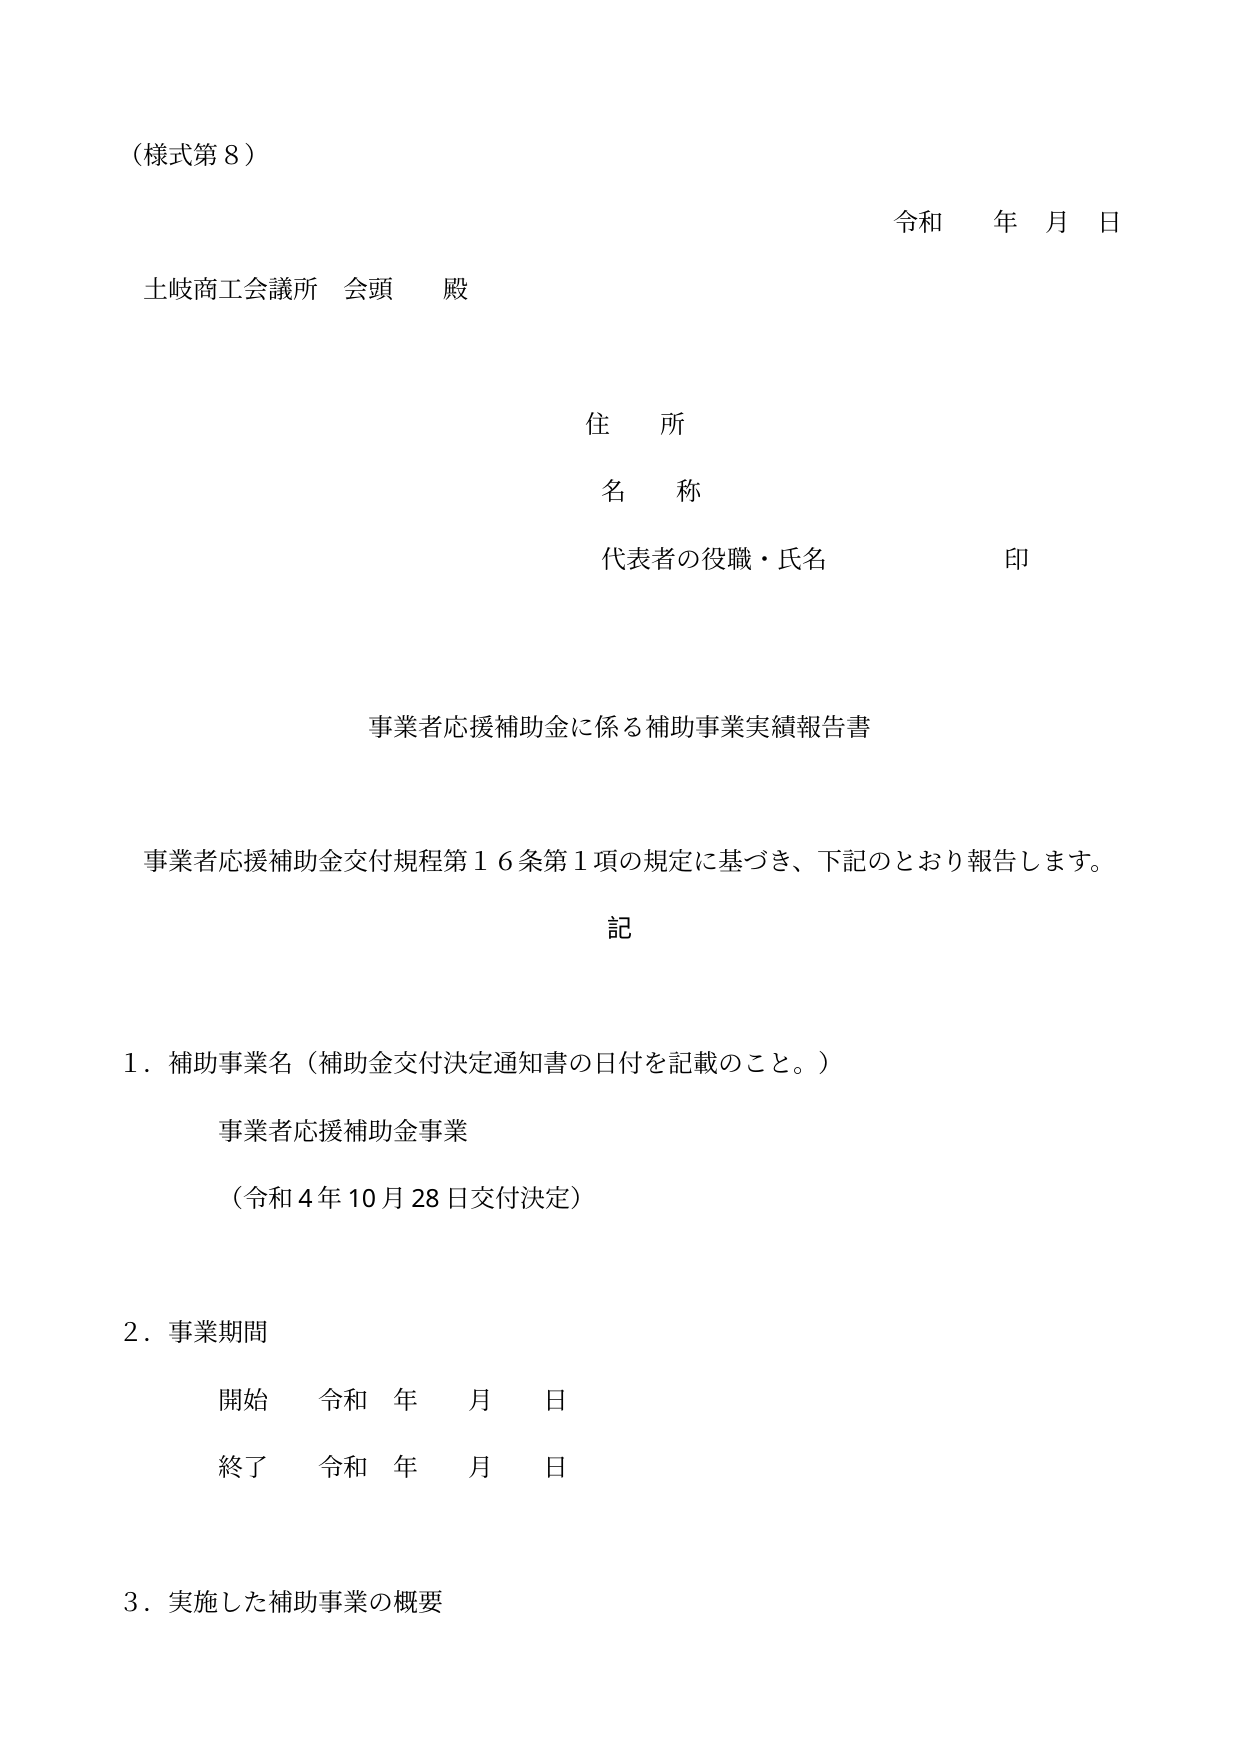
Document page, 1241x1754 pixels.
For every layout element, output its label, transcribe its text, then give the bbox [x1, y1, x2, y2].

text 事業者応援補助金に係る補助事業実績報告書 [118, 692, 1122, 759]
text ２．事業期間 [118, 1297, 1122, 1365]
text 開始 令和 年 月 日 [118, 1365, 1122, 1432]
text 土岐商工会議所 会頭 殿 [118, 254, 1122, 322]
text ３．実施した補助事業の概要 [118, 1567, 1122, 1634]
text （令和4年10月28日交付決定） [118, 1163, 1122, 1230]
text 名 称 [118, 456, 1122, 524]
text 令和 年 月 日 [118, 187, 1122, 254]
text 事業者応援補助金交付規程第１６条第１項の規定に基づき、下記のとおり報告します。 [118, 826, 1122, 894]
text （様式第８） [118, 120, 1122, 187]
text １．補助事業名（補助金交付決定通知書の日付を記載のこと。） [118, 1028, 1122, 1096]
text 代表者の役職・氏名 印 [118, 524, 1122, 591]
subtitle 記 [118, 894, 1122, 961]
text 事業者応援補助金事業 [118, 1096, 1122, 1163]
text 終了 令和 年 月 日 [118, 1432, 1122, 1499]
text 住 所 [118, 389, 1122, 456]
